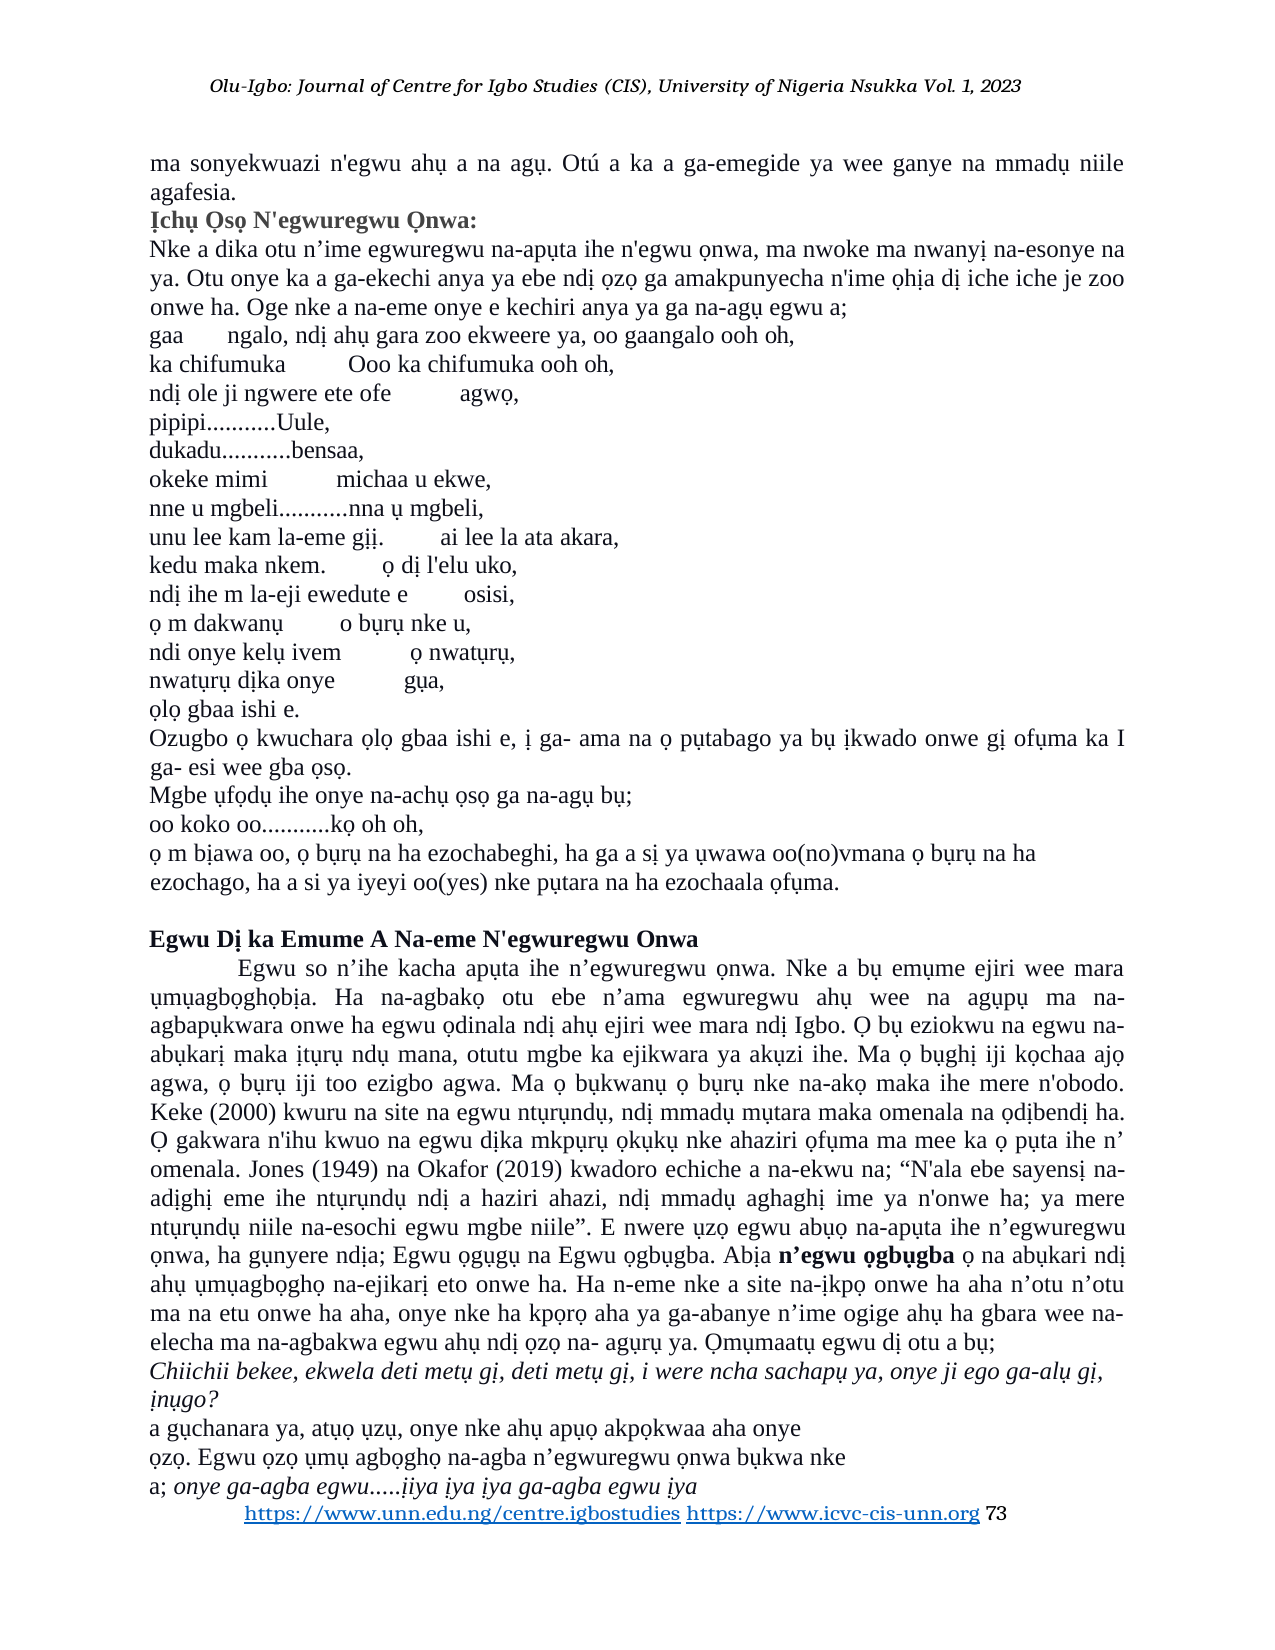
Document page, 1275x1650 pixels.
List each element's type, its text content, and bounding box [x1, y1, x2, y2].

text okeke mimi michaa u ekwe, [149, 464, 1237, 493]
text ndi onye kelụ ivem ọ nwatụrụ, [149, 637, 1237, 666]
text nwatụrụ dịka onye gụa, [149, 666, 1237, 694]
text ọ m bịawa oo, ọ bụrụ na ha ezochabeghi, ha ga a sị ya ụwawa oo(no)vmana ọ bụrụ na ha ezochago, ha a si ya iyeyi oo(yes) nke pụtara na ha ezochaala ọfụma. [149, 838, 1125, 896]
text ka chifumuka Ooo ka chifumuka ooh oh, [149, 349, 1237, 378]
text Ozugbo ọ kwuchara ọlọ gbaa ishi e, ị ga- ama na ọ pụtabago ya bụ ịkwado onwe gị ofụma ka I ga- esi wee gba ọsọ. [149, 723, 1125, 781]
text Ịchụ Ọsọ N'egwuregwu Ọnwa: [150, 206, 1237, 234]
text gaa ngalo, ndị ahụ gara zoo ekweere ya, oo gaangalo ooh oh, [149, 321, 1237, 349]
text Egwu so n’ihe kacha apụta ihe n’egwuregwu ọnwa. Nke a bụ emụme ejiri wee mara ụmụagbọghọbịa. Ha na-agbakọ otu ebe n’ama egwuregwu ahụ wee na agụpụ ma na-agbapụkwara onwe ha egwu ọdinala ndị ahụ ejiri wee mara ndị Igbo. Ọ bụ eziokwu na egwu na-abụkarị maka ịtụrụ ndụ mana, otutu mgbe ka ejikwara ya akụzi ihe. Ma ọ bụghị iji kọchaa ajọ agwa, ọ bụrụ iji too ezigbo agwa. Ma ọ bụkwanụ ọ bụrụ nke na-akọ maka ihe mere n'obodo. Keke (2000) kwuru na site na egwu ntụrụndụ, ndị mmadụ mụtara maka omenala na ọdịbendị ha. Ọ gakwara n'ihu kwuo na egwu dịka mkpụrụ ọkụkụ nke ahaziri ọfụma ma mee ka ọ pụta ihe n’ omenala. Jones (1949) na Okafor (2019) kwadoro echiche a na-ekwu na; “N'ala ebe sayensị na-adịghị eme ihe ntụrụndụ ndị a haziri ahazi, ndị mmadụ aghaghị ime ya n'onwe ha; ya mere ntụrụndụ niile na-esochi egwu mgbe niile”. E nwere ụzọ egwu abụọ na-apụta ihe n’egwuregwu ọnwa, ha gụnyere ndịa; Egwu ọgụgụ na Egwu ọgbụgba. Abịa n’egwu ọgbụgba ọ na abụkari ndị ahụ ụmụagbọghọ na-ejikarị eto onwe ha. Ha n-eme nke a site na-ịkpọ onwe ha aha n’otu n’otu ma na etu onwe ha aha, onye nke ha kpọrọ aha ya ga-abanye n’ime ogige ahụ ha gbara wee na-elecha ma na-agbakwa egwu ahụ ndị ọzọ na- agụrụ ya. Ọmụmaatụ egwu dị otu a bụ; [150, 953, 1126, 1356]
text ndị ole ji ngwere ete ofe agwọ, [149, 378, 1237, 407]
text ọlọ gbaa ishi e. [149, 694, 1237, 723]
text Egwu Dị ka Emume A Na-eme N'egwuregwu Onwa [149, 924, 1237, 953]
text dukadu bensaa, [149, 436, 1237, 464]
text Nke a dika otu n’ime egwuregwu na-apụta ihe n'egwu ọnwa, ma nwoke ma nwanyị na-esonye na ya. Otu onye ka a ga-ekechi anya ya ebe ndị ọzọ ga amakpunyecha n'ime ọhịa dị iche iche je zoo onwe ha. Oge nke a na-eme onye e kechiri anya ya ga na-agụ egwu a; [149, 234, 1126, 321]
text a gụchanara ya, atụọ ụzụ, onye nke ahụ apụọ akpọkwaa aha onye ọzọ. Egwu ọzọ ụmụ agbọghọ na-agba n’egwuregwu ọnwa bụkwa nke a; onye ga-agba egwu ịiya ịya ịya ga-agba egwu ịya [149, 1413, 849, 1499]
text ọ m dakwanụ o bụrụ nke u, [149, 608, 1237, 637]
text unu lee kam la-eme gịị. ai lee la ata akara, [149, 522, 1237, 551]
text kedu maka nkem. ọ dị l'elu uko, [149, 551, 1237, 579]
text Chiichii bekee, ekwela deti metụ gị, deti metụ gị, i were ncha sachapụ ya, onye ji ego ga-alụ gị, ịnụgo? [149, 1356, 1125, 1413]
text ma sonyekwuazi n'egwu ahụ a na agụ. Otú a ka a ga-emegide ya wee ganye na mmadụ niile agafesia. [150, 148, 1125, 205]
text nne u mgbeli nna ụ mgbeli, [149, 493, 1237, 522]
text pipipi Uule, [149, 407, 1237, 436]
text ndị ihe m la-eji ewedute e osisi, [149, 579, 1237, 608]
text Mgbe ụfọdụ ihe onye na-achụ ọsọ ga na-agụ bụ; oo koko oo kọ oh oh, [149, 781, 632, 838]
